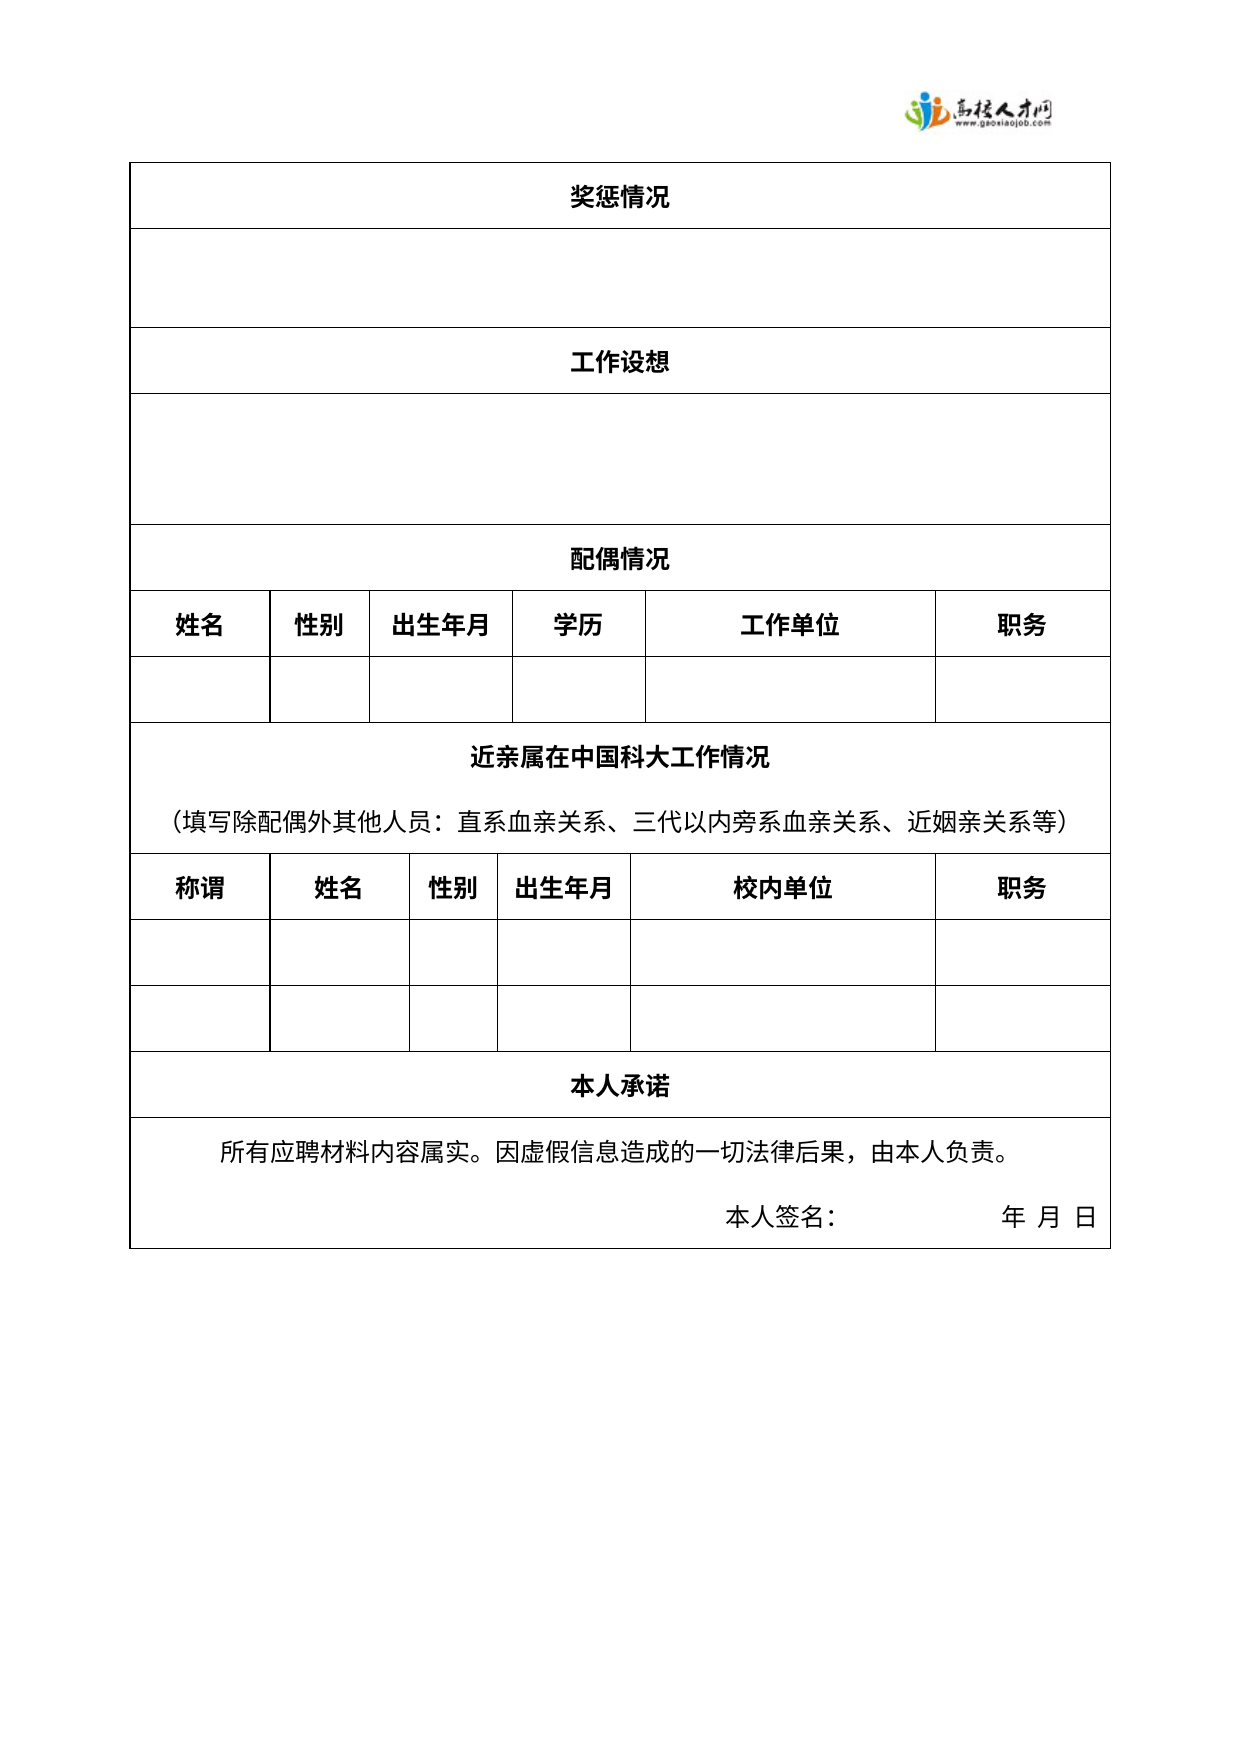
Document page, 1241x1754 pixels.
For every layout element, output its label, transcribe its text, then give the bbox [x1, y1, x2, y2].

table_cell [513, 657, 645, 722]
table_cell [131, 657, 269, 722]
table_cell 出生年月 [370, 591, 512, 656]
table_cell 性别 [410, 854, 497, 919]
table_cell [131, 920, 269, 985]
table_cell 学历 [513, 591, 645, 656]
table_cell [131, 394, 1110, 524]
table_cell 职务 [936, 591, 1110, 656]
table_cell [271, 657, 369, 722]
table_cell 奖惩情况 [131, 163, 1110, 228]
table_cell [631, 986, 935, 1051]
table_cell [646, 657, 935, 722]
picture [904, 90, 1053, 135]
table_cell [498, 986, 630, 1051]
table_cell 近亲属在中国科大工作情况 （填写除配偶外其他人员：直系血亲关系、三代以内旁系血亲关系、近姻亲关系等） [131, 723, 1110, 853]
table_cell [936, 920, 1110, 985]
table_cell 所有应聘材料内容属实。因虚假信息造成的一切法律后果，由本人负责。 本人签名： 年 月 日 [131, 1118, 1110, 1248]
table_cell 姓名 [131, 591, 269, 656]
table_cell [631, 920, 935, 985]
table_cell 本人承诺 [131, 1052, 1110, 1117]
table_cell [131, 986, 269, 1051]
table_cell 校内单位 [631, 854, 935, 919]
table_cell 职务 [936, 854, 1110, 919]
table_cell 工作单位 [646, 591, 935, 656]
table_cell 出生年月 [498, 854, 630, 919]
table_cell 姓名 [271, 854, 409, 919]
table_cell 配偶情况 [131, 525, 1110, 590]
table_cell [271, 986, 409, 1051]
table_cell [936, 986, 1110, 1051]
table_cell [370, 657, 512, 722]
table_cell [131, 229, 1110, 327]
table_cell 称谓 [131, 854, 269, 919]
table_cell [498, 920, 630, 985]
table_cell [410, 920, 497, 985]
table_cell [271, 920, 409, 985]
table_cell [410, 986, 497, 1051]
table_cell [936, 657, 1110, 722]
table_cell 性别 [271, 591, 369, 656]
table_cell 工作设想 [131, 328, 1110, 393]
